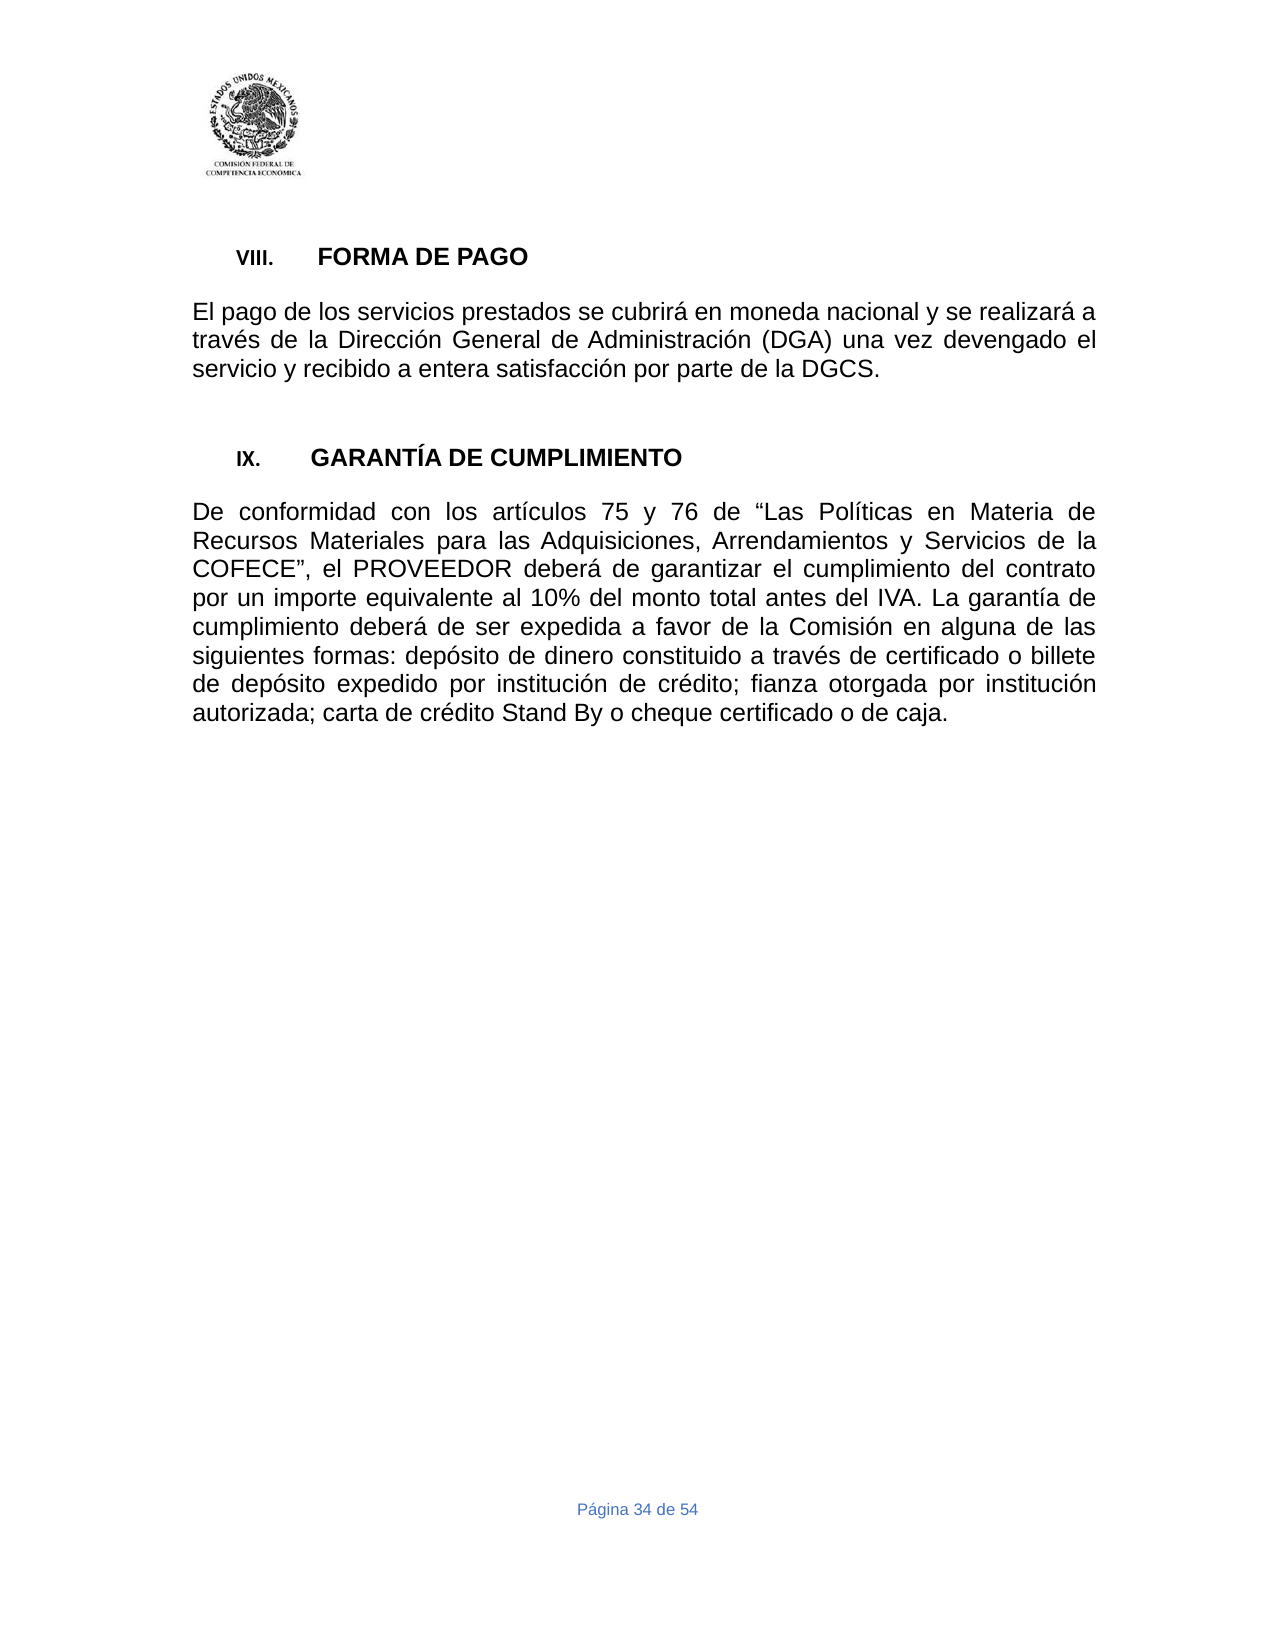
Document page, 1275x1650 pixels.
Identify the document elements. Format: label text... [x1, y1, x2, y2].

subtitle De conformidad con los artículos 75 y 76 de “Las Políticas en Materia de Recursos Materiales para las Adquisiciones, Arrendamientos y Servicios de la COFECE”, el PROVEEDOR deberá de garantizar el cumplimiento del contrato por un importe equivalente al 10% del monto total antes del IVA. La garantía de cumplimiento deberá de ser expedida a favor de la Comisión en alguna de las siguientes formas: depósito de dinero constituido a través de certificado o billete de depósito expedido por institución de crédito; fianza otorgada por institución autorizada; carta de crédito Stand By o cheque certificado o de caja. [192, 497, 1098, 727]
subtitle GARANTÍA DE CUMPLIMIENTO [236, 443, 1098, 472]
picture [188, 73, 322, 179]
subtitle El pago de los servicios prestados se cubrirá en moneda nacional y se realizará a través de la Dirección General de Administración (DGA) una vez devengado el servicio y recibido a entera satisfacción por parte de la DGCS. [192, 296, 1098, 383]
subtitle FORMA DE PAGO [236, 242, 1098, 271]
